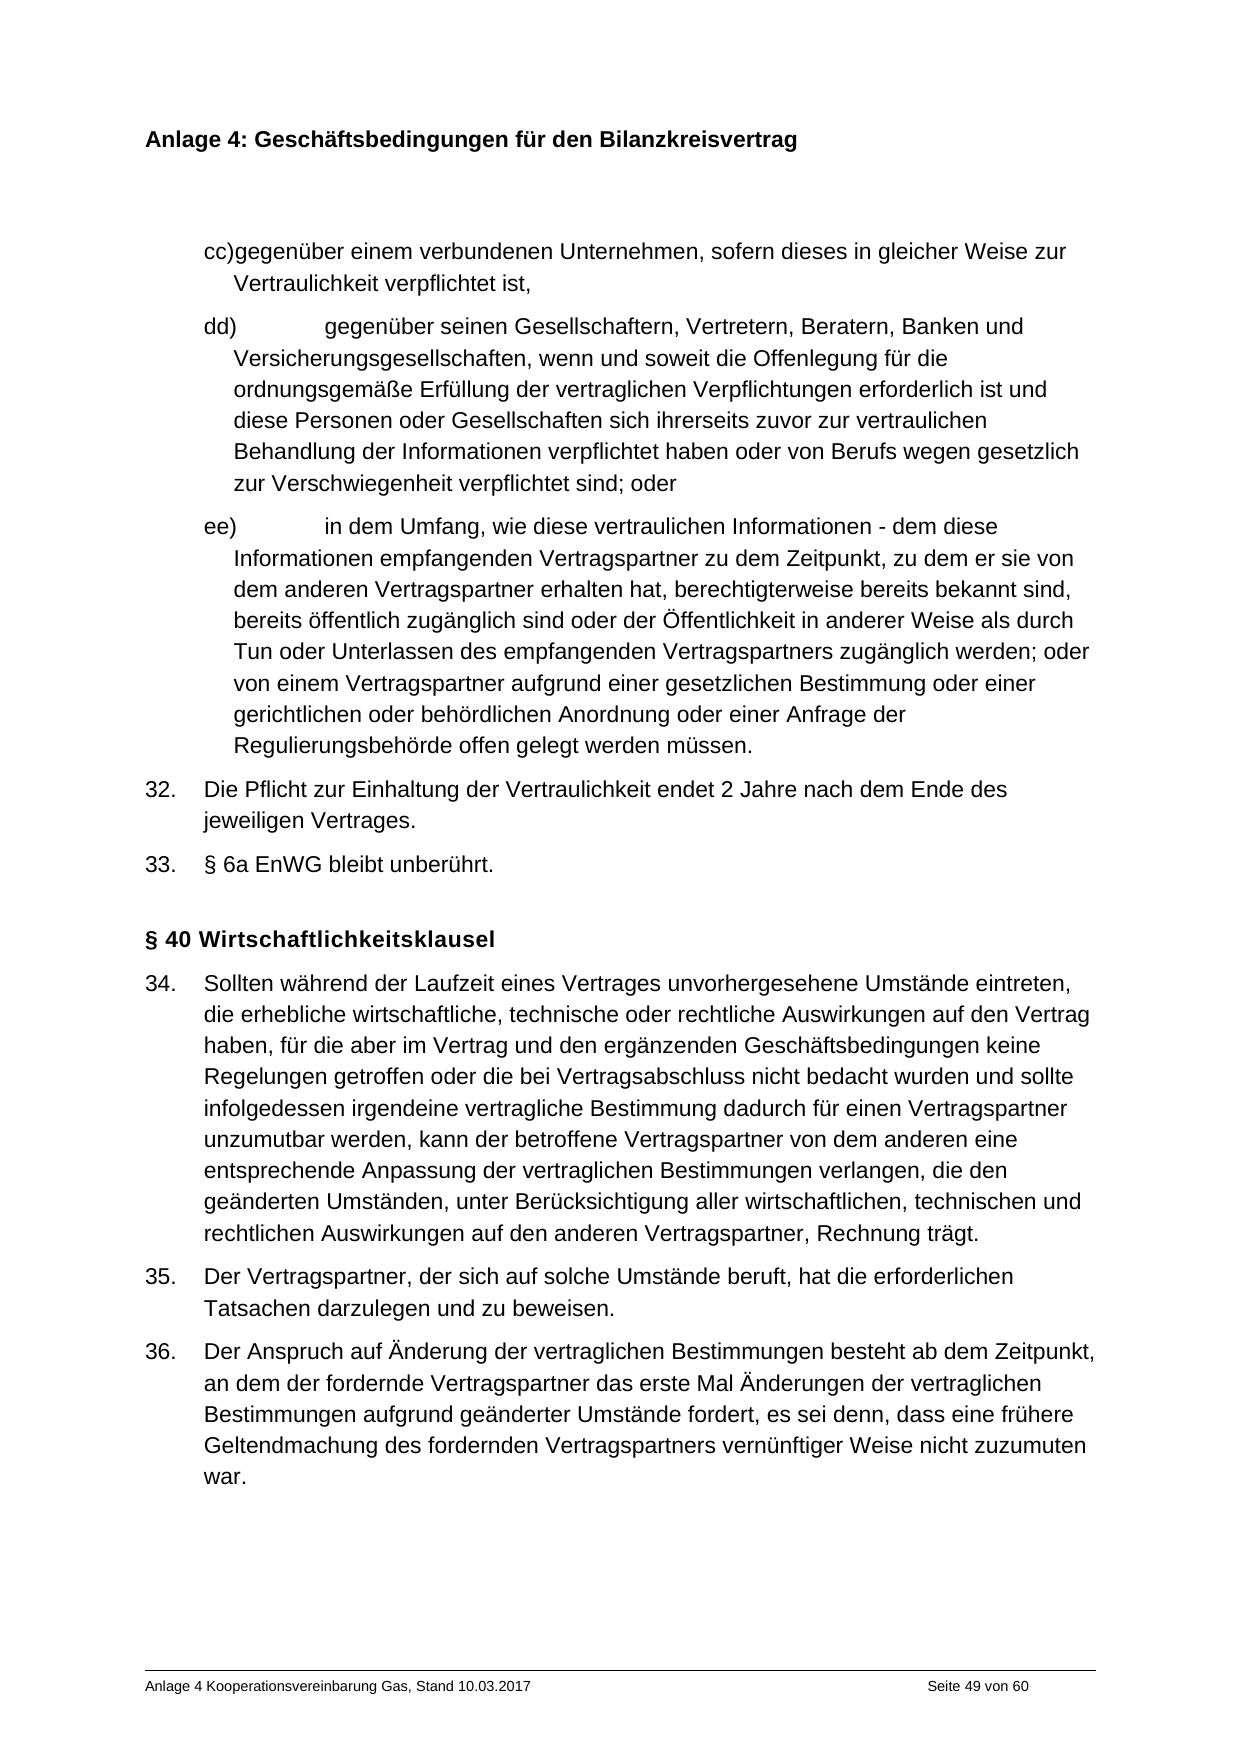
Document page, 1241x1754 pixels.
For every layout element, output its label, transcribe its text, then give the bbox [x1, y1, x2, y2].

list Sollten während der Laufzeit eines Vertrages unvorhergesehene Umstände eintreten, die erhebliche wirtschaftliche, technische oder rechtliche Auswirkungen auf den Vertrag haben, für die aber im Vertrag und den ergänzenden Geschäftsbedingungen keine Regelungen getroffen oder die bei Vertragsabschluss nicht bedacht wurden und sollte infolgedessen irgendeine vertragliche Bestimmung dadurch für einen Vertragspartner unzumutbar werden, kann der betroffene Vertragspartner von dem anderen eine entsprechende Anpassung der vertraglichen Bestimmungen verlangen, die den geänderten Umständen, unter Berücksichtigung aller wirtschaftlichen, technischen und rechtlichen Auswirkungen auf den anderen Vertragspartner, Rechnung trägt. [145, 964, 1096, 1246]
list gegenüber seinen Gesellschaftern, Vertretern, Beratern, Banken und Versicherungsgesellschaften, wenn und soweit die Offenlegung für die ordnungsgemäße Erfüllung der vertraglichen Verpflichtungen erforderlich ist und diese Personen oder Gesellschaften sich ihrerseits zuvor zur vertraulichen Behandlung der Informationen verpflichtet haben oder von Berufs wegen gesetzlich zur Verschwiegenheit verpflichtet sind; oder [204, 308, 1096, 496]
list Der Vertragspartner, der sich auf solche Umstände beruft, hat die erforderlichen Tatsachen darzulegen und zu beweisen. [145, 1258, 1096, 1321]
list gegenüber einem verbundenen Unternehmen, sofern dieses in gleicher Weise zur Vertraulichkeit verpflichtet ist, [204, 233, 1096, 296]
list Der Anspruch auf Änderung der vertraglichen Bestimmungen besteht ab dem Zeitpunkt, an dem der fordernde Vertragspartner das erste Mal Änderungen der vertraglichen Bestimmungen aufgrund geänderter Umstände fordert, es sei denn, dass eine frühere Geltendmachung des fordernden Vertragspartners vernünftiger Weise nicht zuzumuten war. [145, 1333, 1096, 1489]
list in dem Umfang, wie diese vertraulichen Informationen - dem diese Informationen empfangenden Vertragspartner zu dem Zeitpunkt, zu dem er sie von dem anderen Vertragspartner erhalten hat, berechtigterweise bereits bekannt sind, bereits öffentlich zugänglich sind oder der Öffentlichkeit in anderer Weise als durch Tun oder Unterlassen des empfangenden Vertragspartners zugänglich werden; oder von einem Vertragspartner aufgrund einer gesetzlichen Bestimmung oder einer gerichtlichen oder behördlichen Anordnung oder einer Anfrage der Regulierungsbehörde offen gelegt werden müssen. [204, 508, 1096, 758]
list § 6a EnWG bleibt unberührt. [145, 846, 1096, 877]
subtitle § 40 Wirtschaftlichkeitsklausel [145, 921, 1096, 952]
list Die Pflicht zur Einhaltung der Vertraulichkeit endet 2 Jahre nach dem Ende des jeweiligen Vertrages. [145, 771, 1096, 833]
